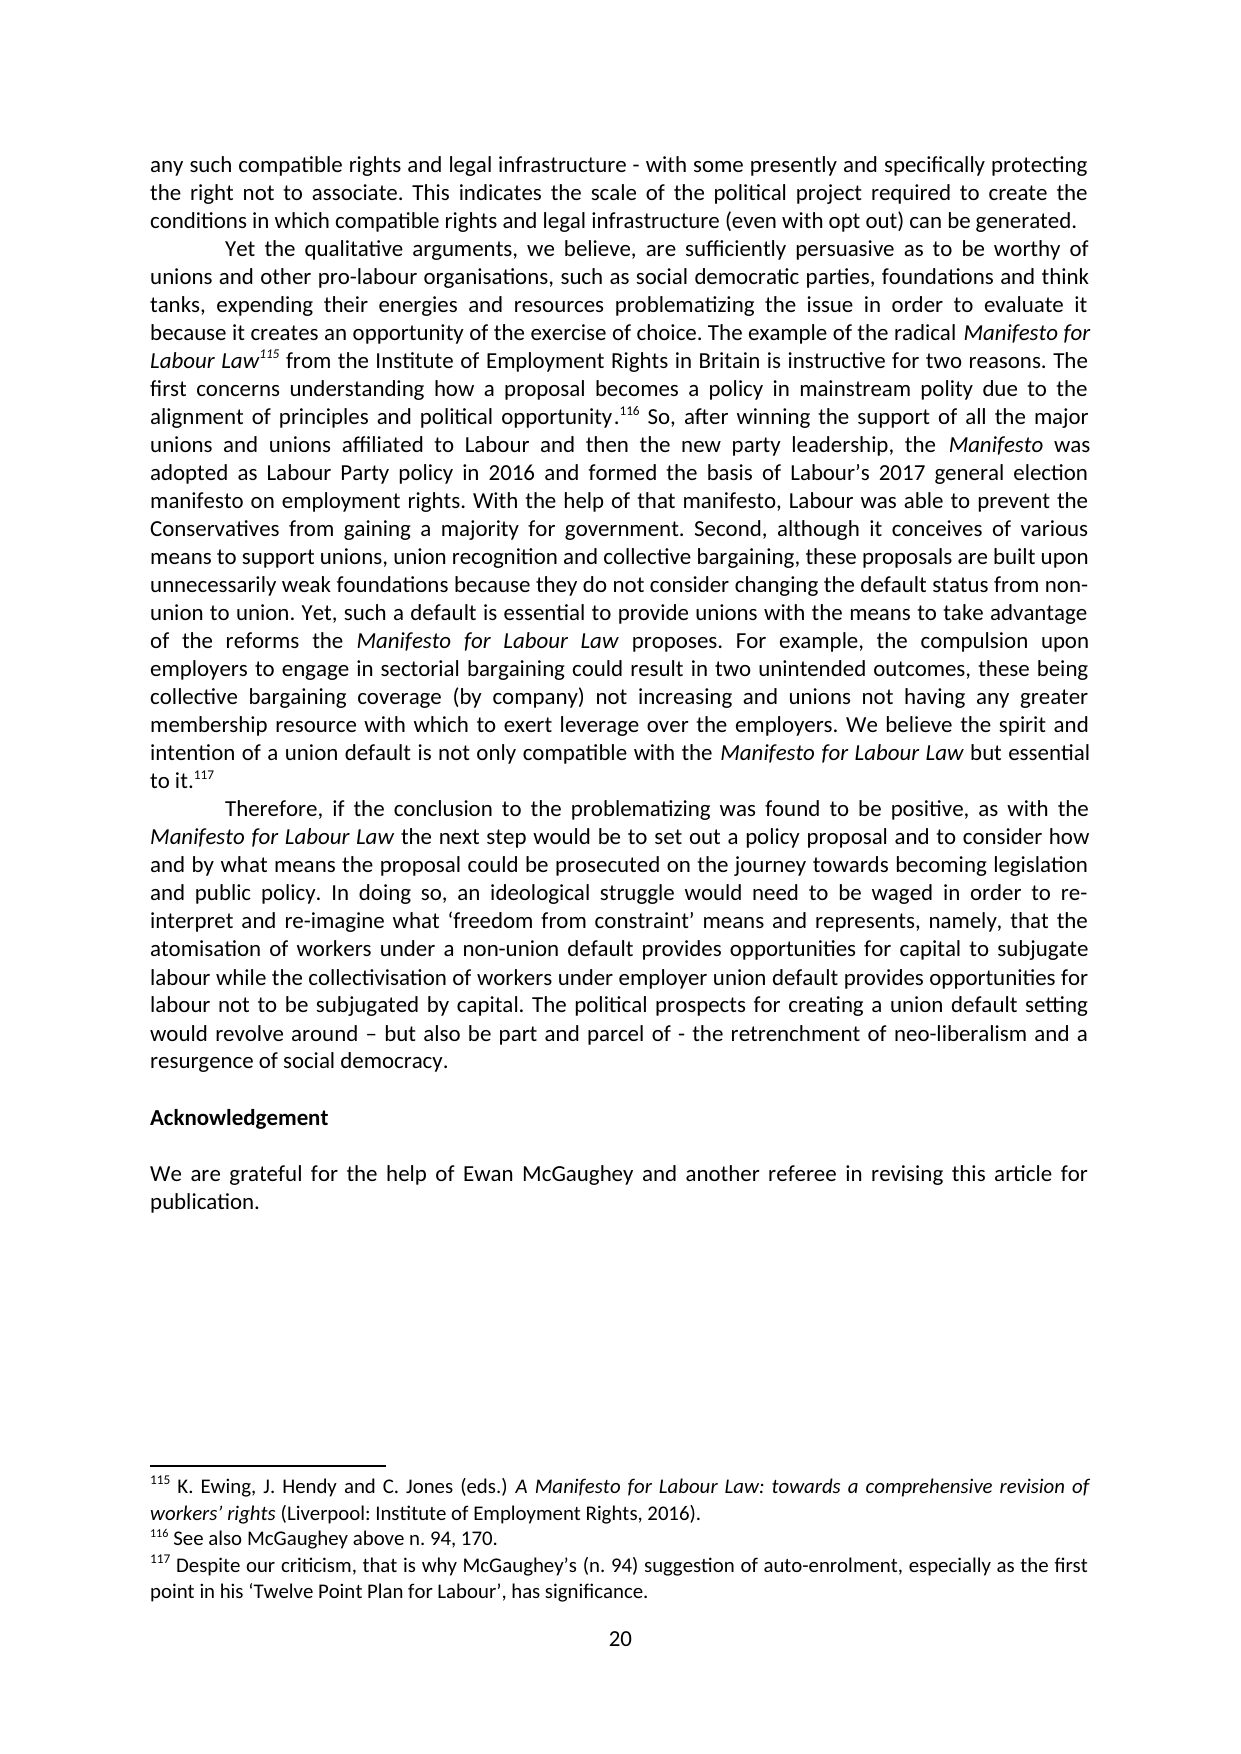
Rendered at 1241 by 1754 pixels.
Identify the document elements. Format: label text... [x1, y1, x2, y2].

text We are grateful for the help of Ewan McGaughey and another referee in revising this article for publication. [150, 1159, 1090, 1215]
text Acknowledgement [150, 1103, 1090, 1131]
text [150, 150, 1090, 234]
text Yet the qualitative arguments, we believe, are sufficiently persuasive as to be worthy of unions and other pro-labour organisations, such as social democratic parties, foundations and think tanks, expending their energies and resources problematizing the issue in order to evaluate it because it creates an opportunity of the exercise of choice. The example of the radical Manifesto for Labour Law from the Institute of Employment Rights in Britain is instructive for two reasons. The first concerns understanding how a proposal becomes a policy in mainstream polity due to the alignment of principles and political opportunity. So, after winning the support of all the major unions and unions affiliated to Labour and then the new party leadership, the Manifesto was adopted as Labour Party policy in 2016 and formed the basis of Labour’s 2017 general election manifesto on employment rights. With the help of that manifesto, Labour was able to prevent the Conservatives from gaining a majority for government. Second, although it conceives of various means to support unions, union recognition and collective bargaining, these proposals are built upon unnecessarily weak foundations because they do not consider changing the default status from non-union to union. Yet, such a default is essential to provide unions with the means to take advantage of the reforms the Manifesto for Labour Law proposes. For example, the compulsion upon employers to engage in sectorial bargaining could result in two unintended outcomes, these being collective bargaining coverage (by company) not increasing and unions not having any greater membership resource with which to exert leverage over the employers. We believe the spirit and intention of a union default is not only compatible with the Manifesto for Labour Law but essential to it. [150, 234, 1090, 794]
text Therefore, if the conclusion to the problematizing was found to be positive, as with the Manifesto for Labour Law the next step would be to set out a policy proposal and to consider how and by what means the proposal could be prosecuted on the journey towards becoming legislation and public policy. In doing so, an ideological struggle would need to be waged in order to re-interpret and re-imagine what ‘freedom from constraint’ means and represents, namely, that the atomisation of workers under a non-union default provides opportunities for capital to subjugate labour while the collectivisation of workers under employer union default provides opportunities for labour not to be subjugated by capital. The political prospects for creating a union default setting would revolve around – but also be part and parcel of - the retrenchment of neo-liberalism and a resurgence of social democracy. [150, 794, 1090, 1075]
